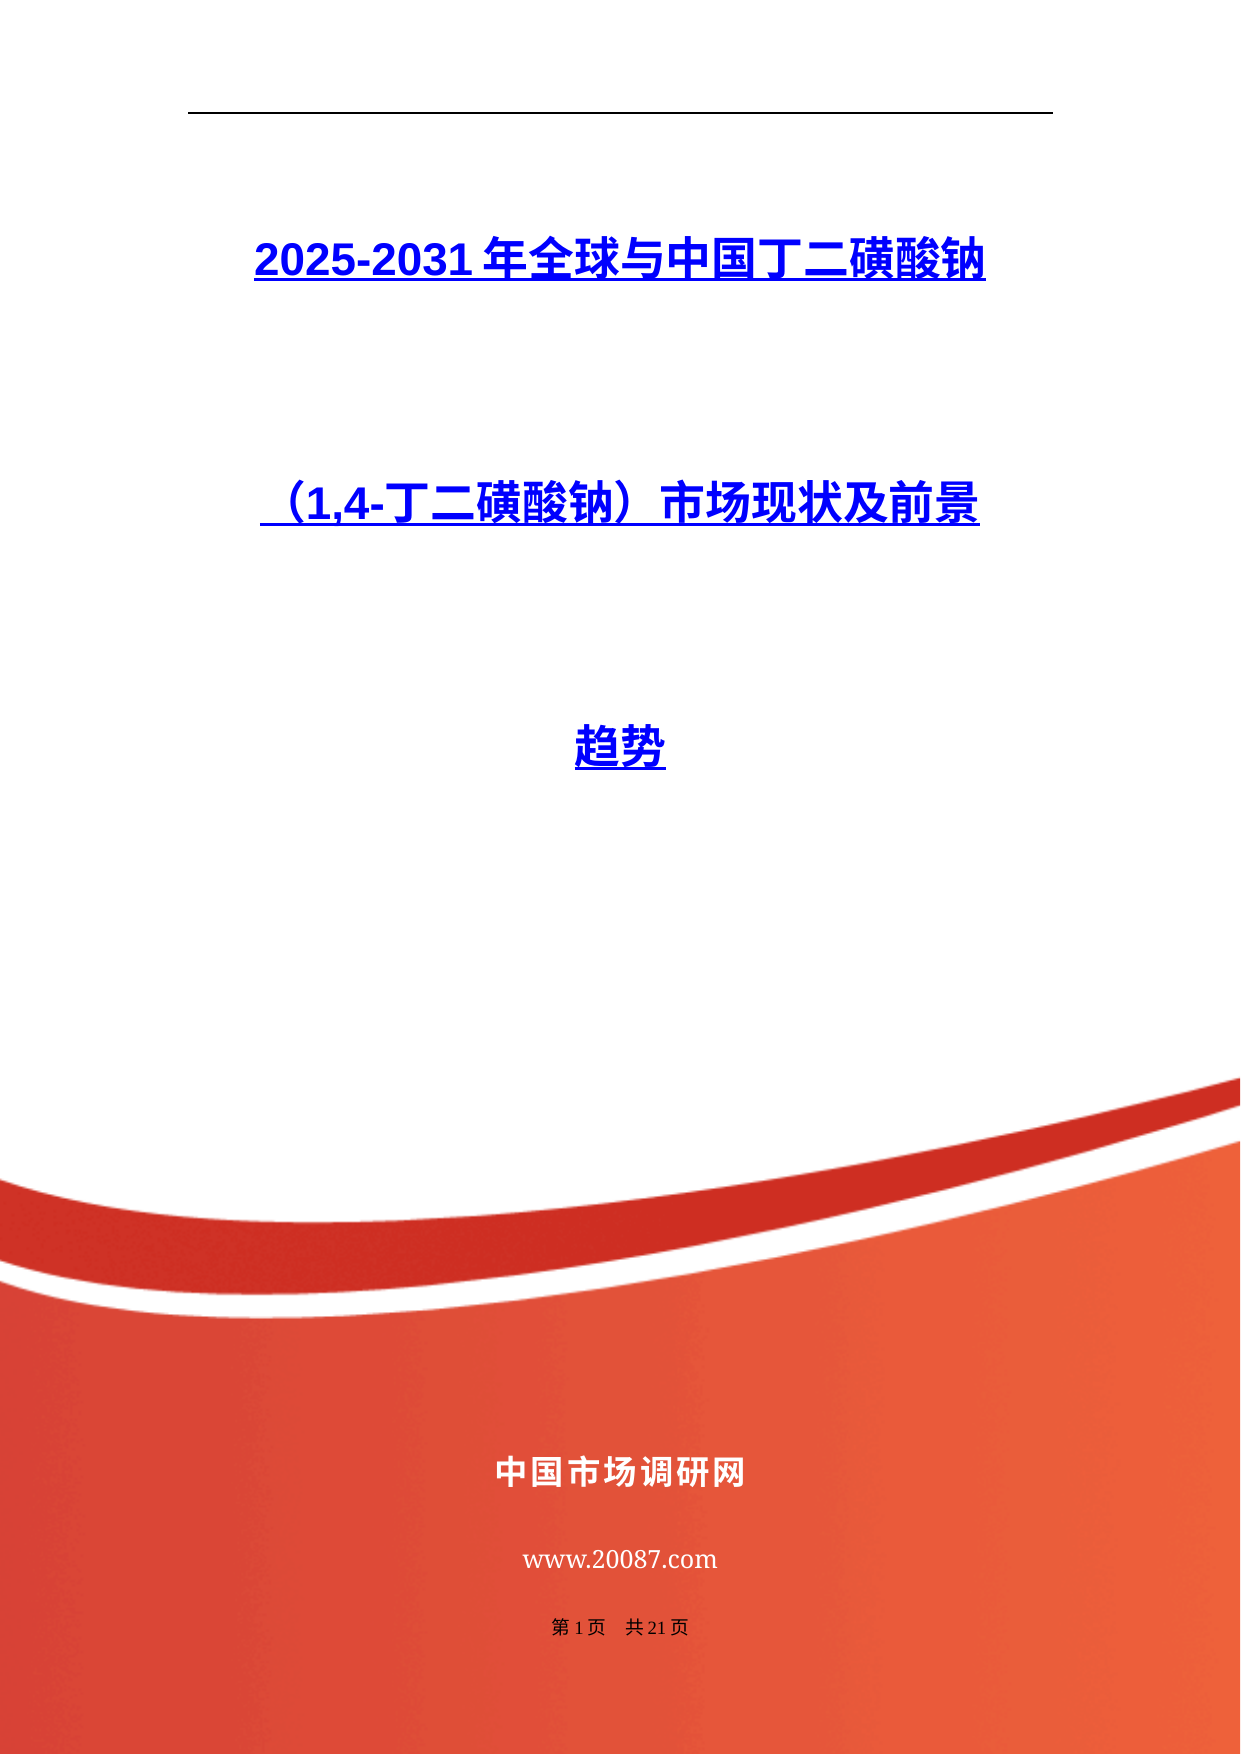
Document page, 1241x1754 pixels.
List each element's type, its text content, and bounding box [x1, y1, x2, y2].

picture [0, 1006, 1241, 1754]
subtitle 中国市场调研网 [187, 1437, 1053, 1502]
text www.20087.com [187, 1526, 1053, 1591]
table_header 2025-2031年全球与中国丁二磺酸钠（1,4-丁二磺酸钠）市场现状及前景趋势 [188, 207, 1053, 871]
